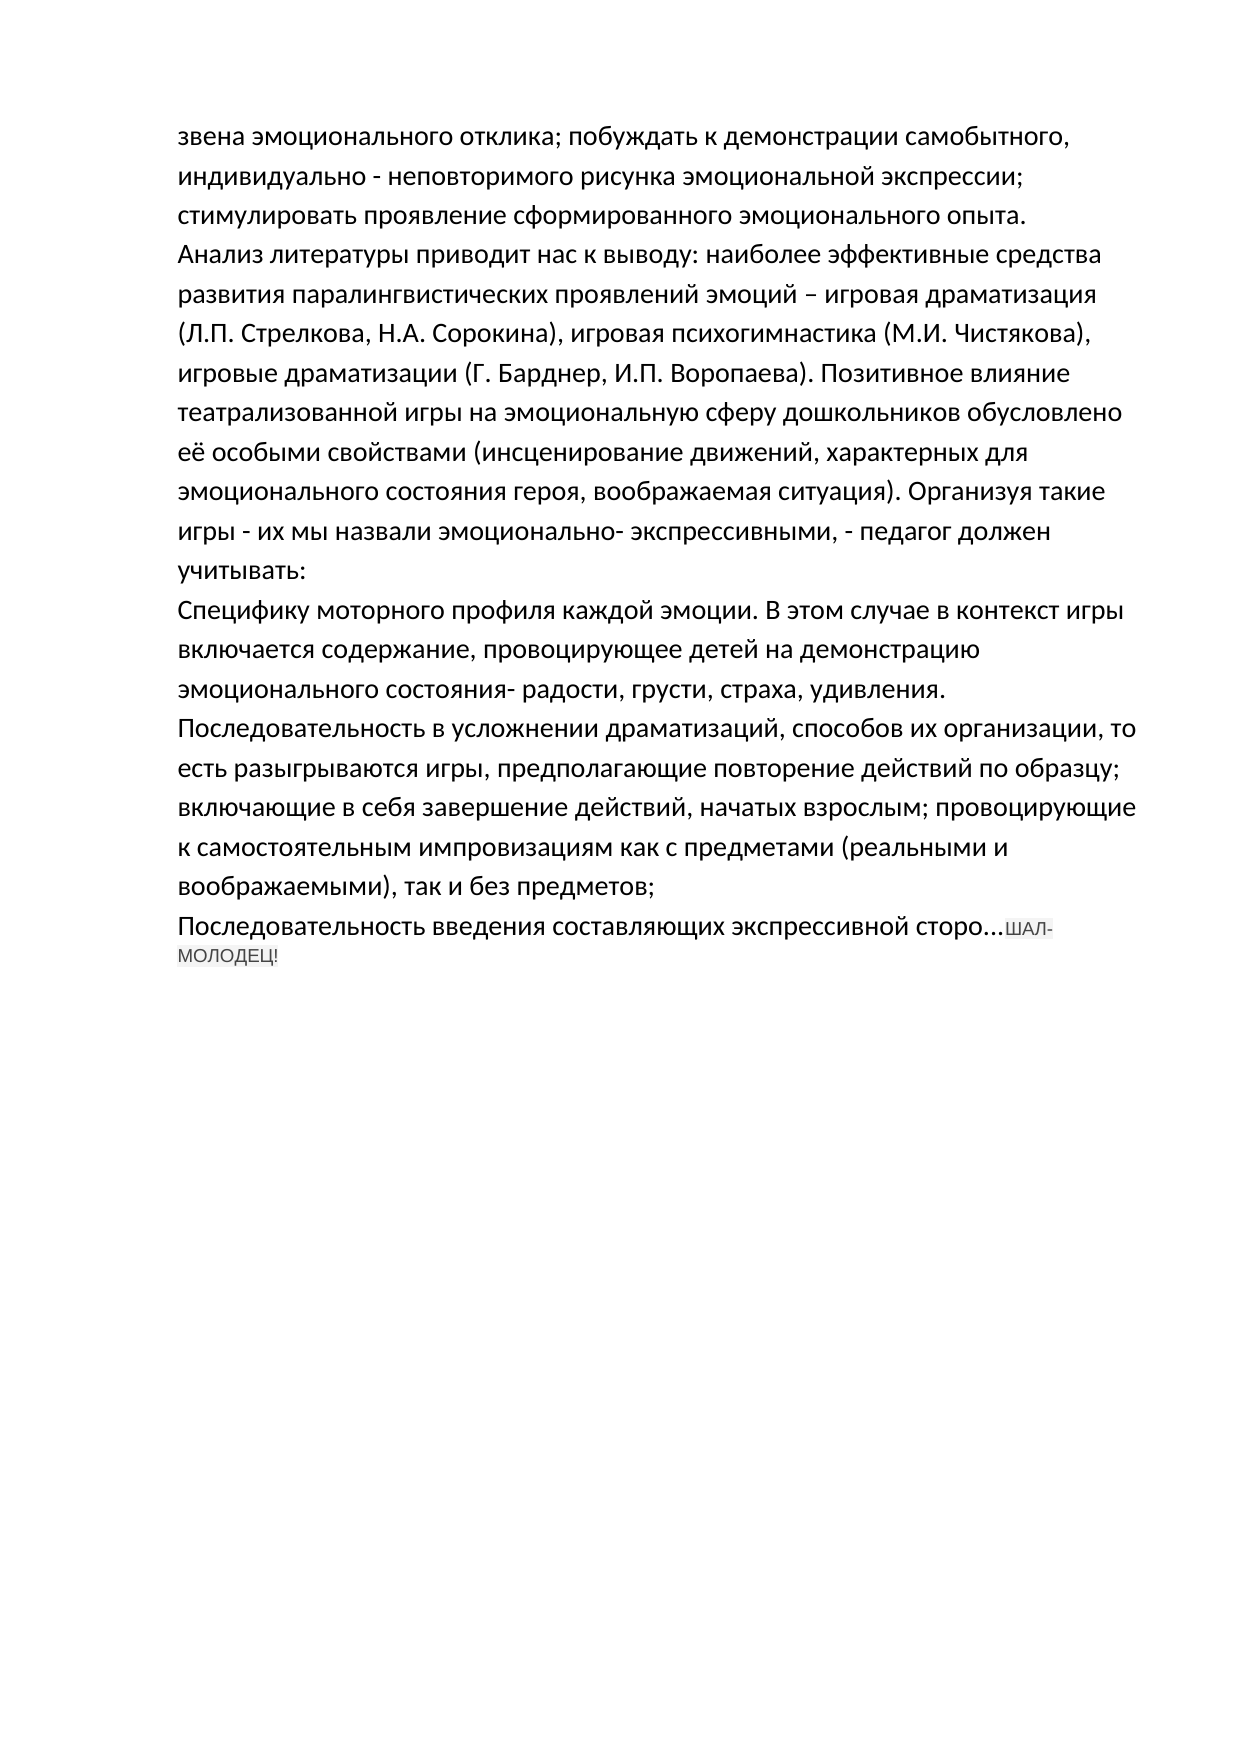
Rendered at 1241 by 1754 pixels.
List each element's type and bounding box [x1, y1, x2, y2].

text [177, 118, 1152, 967]
